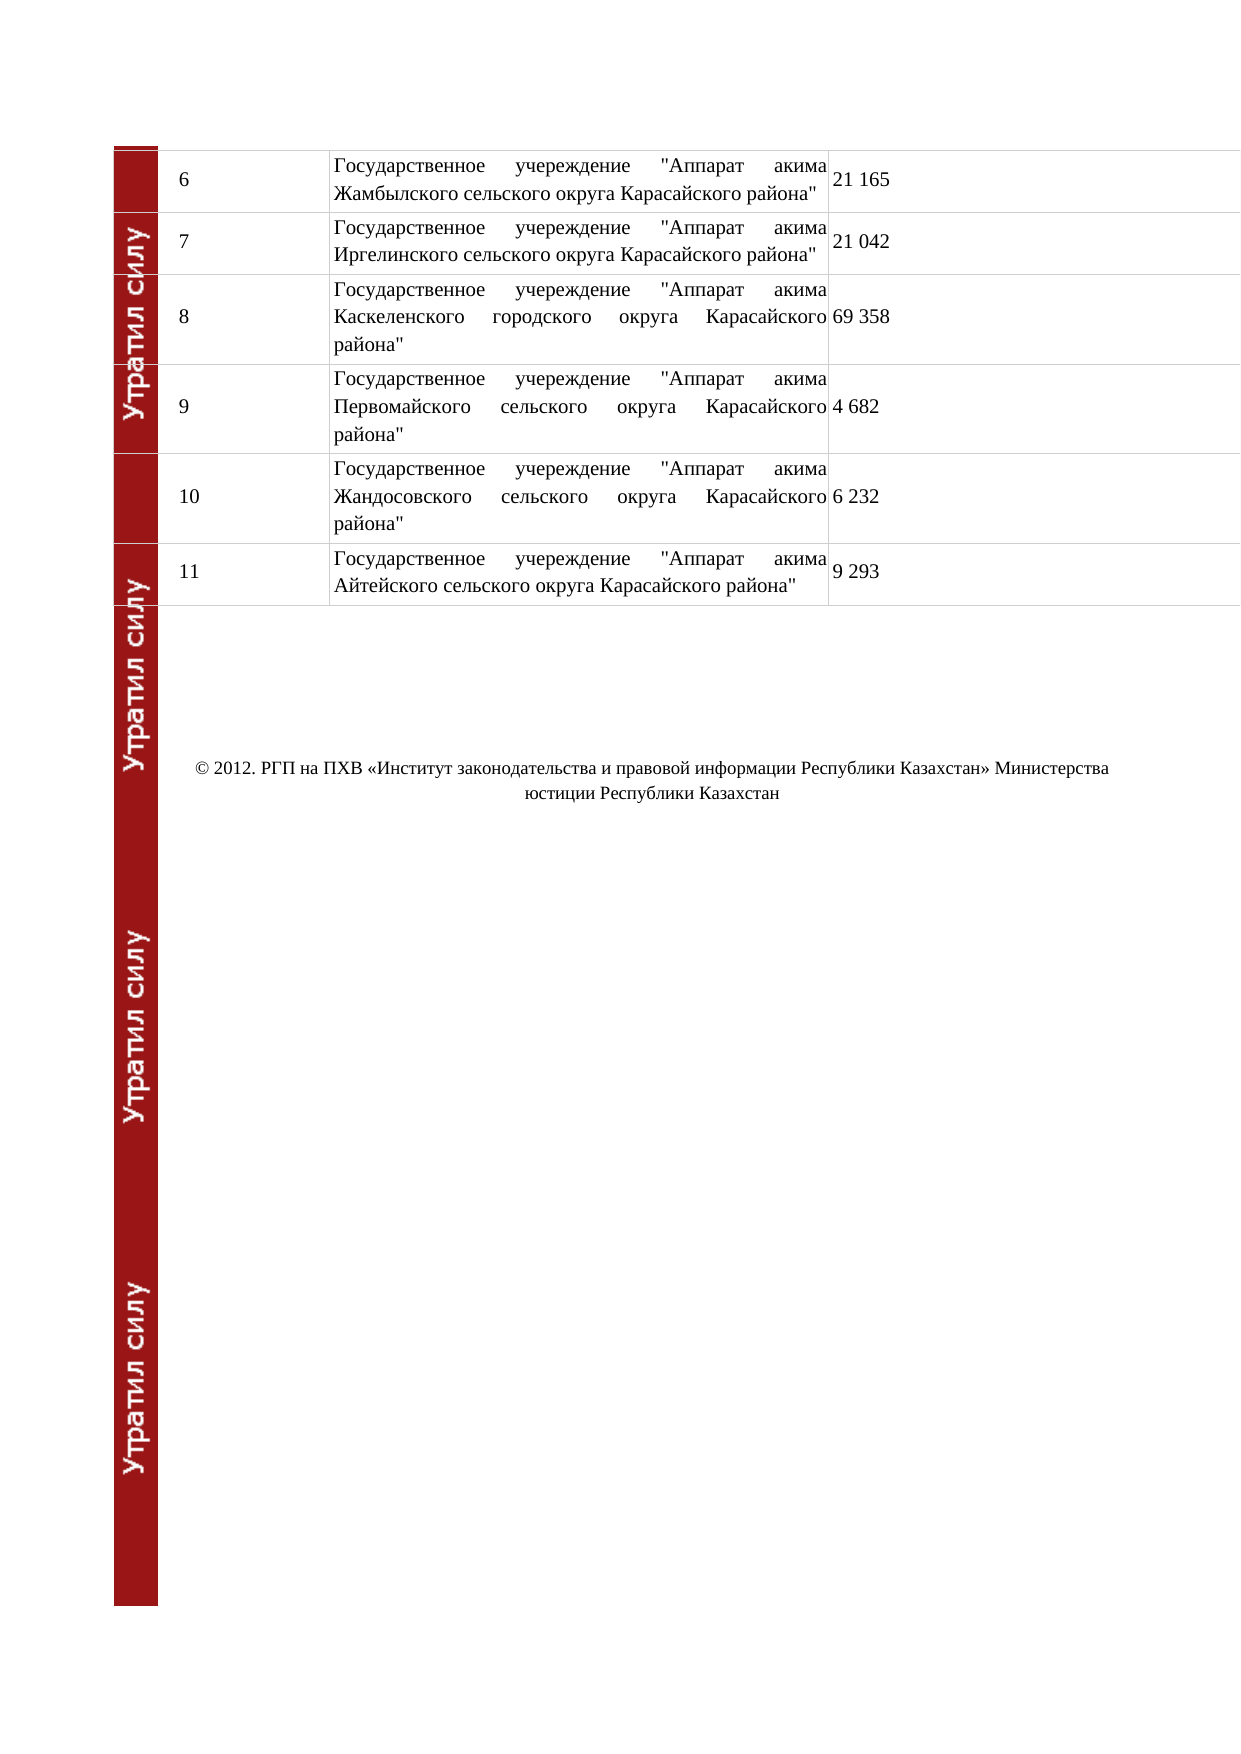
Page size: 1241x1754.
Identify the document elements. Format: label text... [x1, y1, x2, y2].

table_cell Государственное учереждение "Аппарат акима Каскеленского городского округа Карасайского района" [330, 275, 828, 363]
table_cell Государственное учереждение "Аппарат акима Первомайского сельского округа Карасайского района" [330, 365, 828, 453]
table_cell Государственное учереждение "Аппарат акима Жандосовского сельского округа Карасайского района" [330, 454, 828, 543]
picture [114, 803, 158, 1606]
table_cell 9 293 [829, 544, 1240, 605]
picture [114, 146, 158, 150]
table_cell Государственное учереждение "Аппарат акима Иргелинского сельского округа Карасайского района" [330, 213, 828, 274]
table_cell Государственное учереждение "Аппарат акима Жамбылского сельского округа Карасайского района" [330, 151, 828, 212]
table_cell 7 [114, 213, 329, 274]
table_cell 69 358 [829, 275, 1240, 363]
table_cell 9 [114, 365, 329, 453]
table_cell 10 [114, 454, 329, 543]
table_cell 21 165 [829, 151, 1240, 212]
text © 2012. РГП на ПХВ «Институт законодательства и правовой информации Республики Казахстан» Министерства юстиции Республики Казахстан [112, 757, 1128, 803]
table_cell 6 [114, 151, 329, 212]
table_cell 4 682 [829, 365, 1240, 453]
table_cell Государственное учереждение "Аппарат акима Айтейского сельского округа Карасайского района" [330, 544, 828, 605]
picture [114, 606, 158, 757]
table_cell 8 [114, 275, 329, 363]
table_cell 11 [114, 544, 329, 605]
table_cell 21 042 [829, 213, 1240, 274]
table_cell 6 232 [829, 454, 1240, 543]
